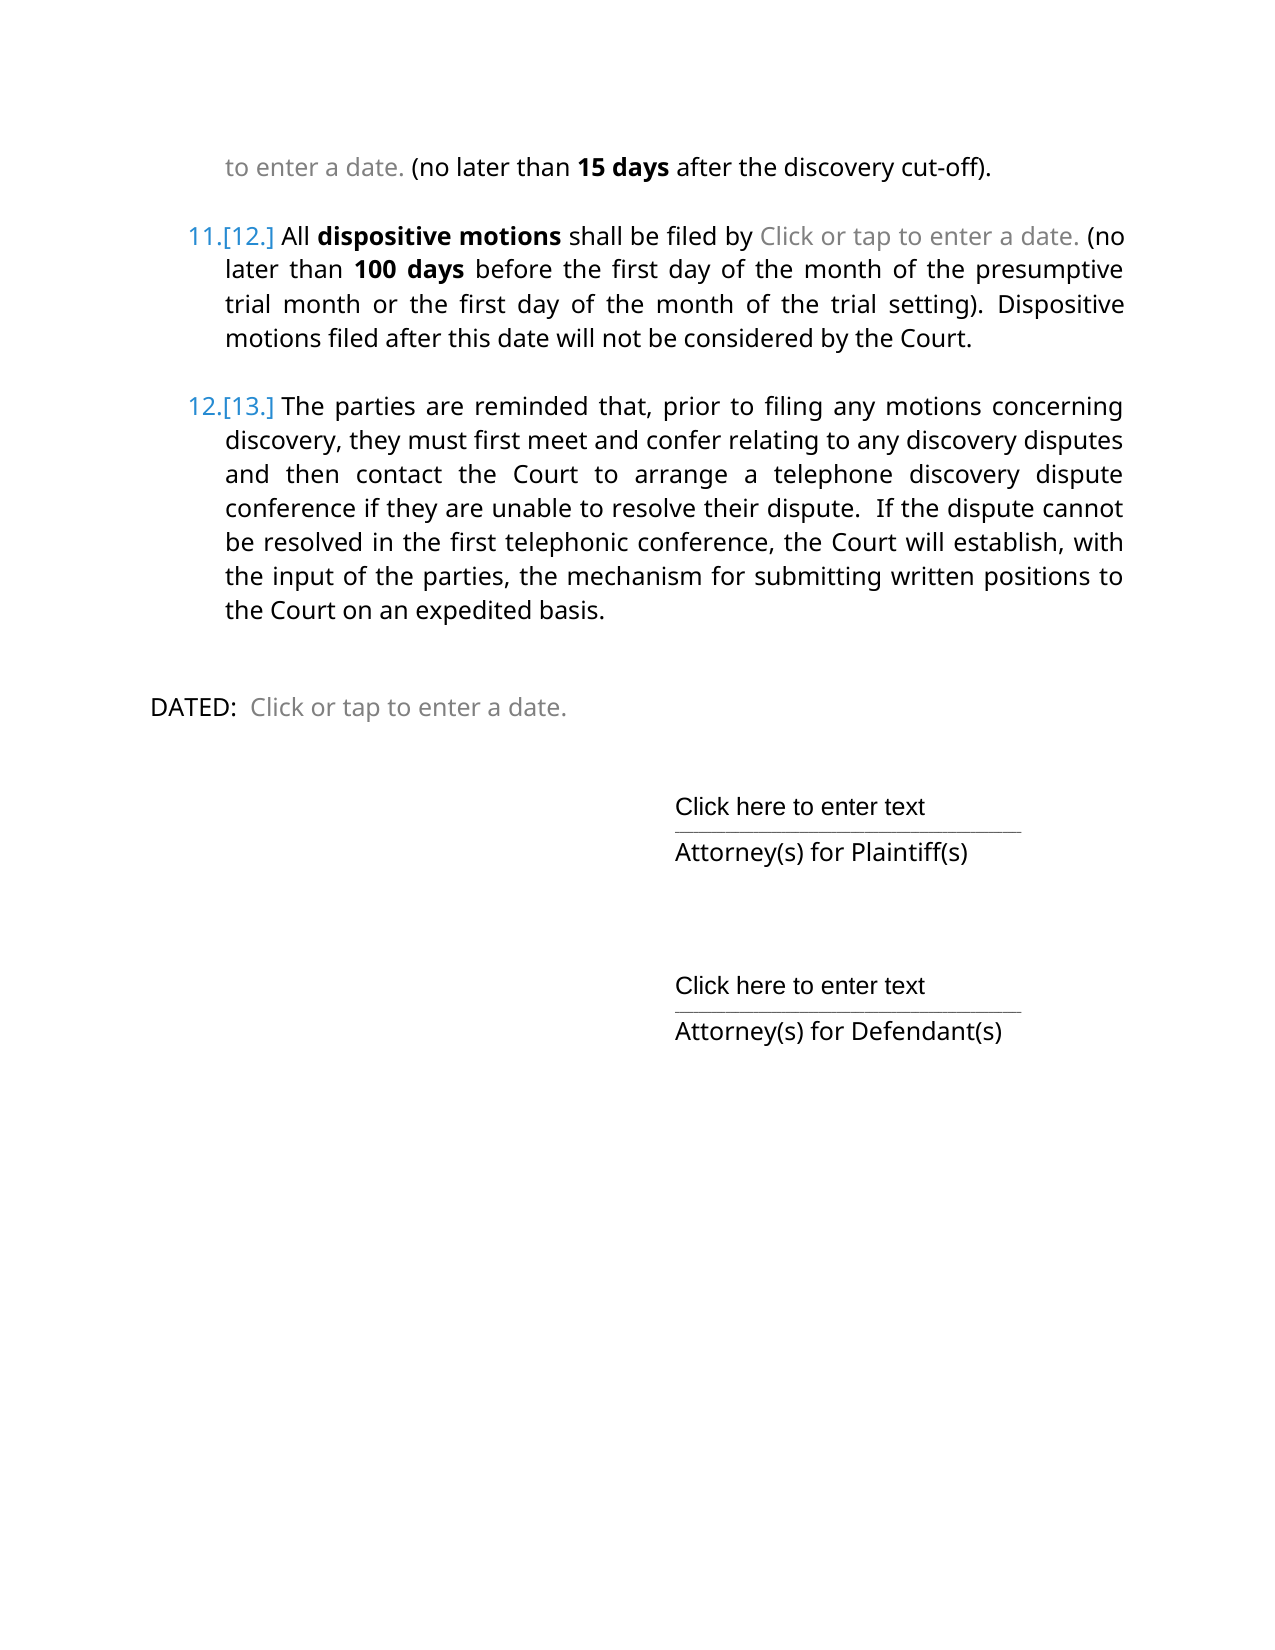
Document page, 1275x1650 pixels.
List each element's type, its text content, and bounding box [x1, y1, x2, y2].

text ___________________________________________________________________________ [150, 1000, 1125, 1014]
text DATED: [150, 690, 1125, 724]
list The parties are reminded that, prior to filing any motions concerning discovery, they must first meet and confer relating to any discovery disputes and then contact the Court to arrange a telephone discovery dispute conference if they are unable to resolve their dispute. If the dispute cannot be resolved in the first telephonic conference, the Court will establish, with the input of the parties, the mechanism for submitting written positions to the Court on an expedited basis. [187, 388, 1125, 627]
text ___________________________________________________________________________ [150, 821, 1125, 835]
list All dispositive motions shall be filed by (no later than 100 days before the first day of the month of the presumptive trial month or the first day of the month of the trial setting). Dispositive motions filed after this date will not be considered by the Court. [187, 218, 1125, 354]
text Attorney(s) for Plaintiff(s) [150, 835, 1125, 869]
text Attorney(s) for Defendant(s) [150, 1014, 1125, 1048]
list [187, 150, 1125, 184]
